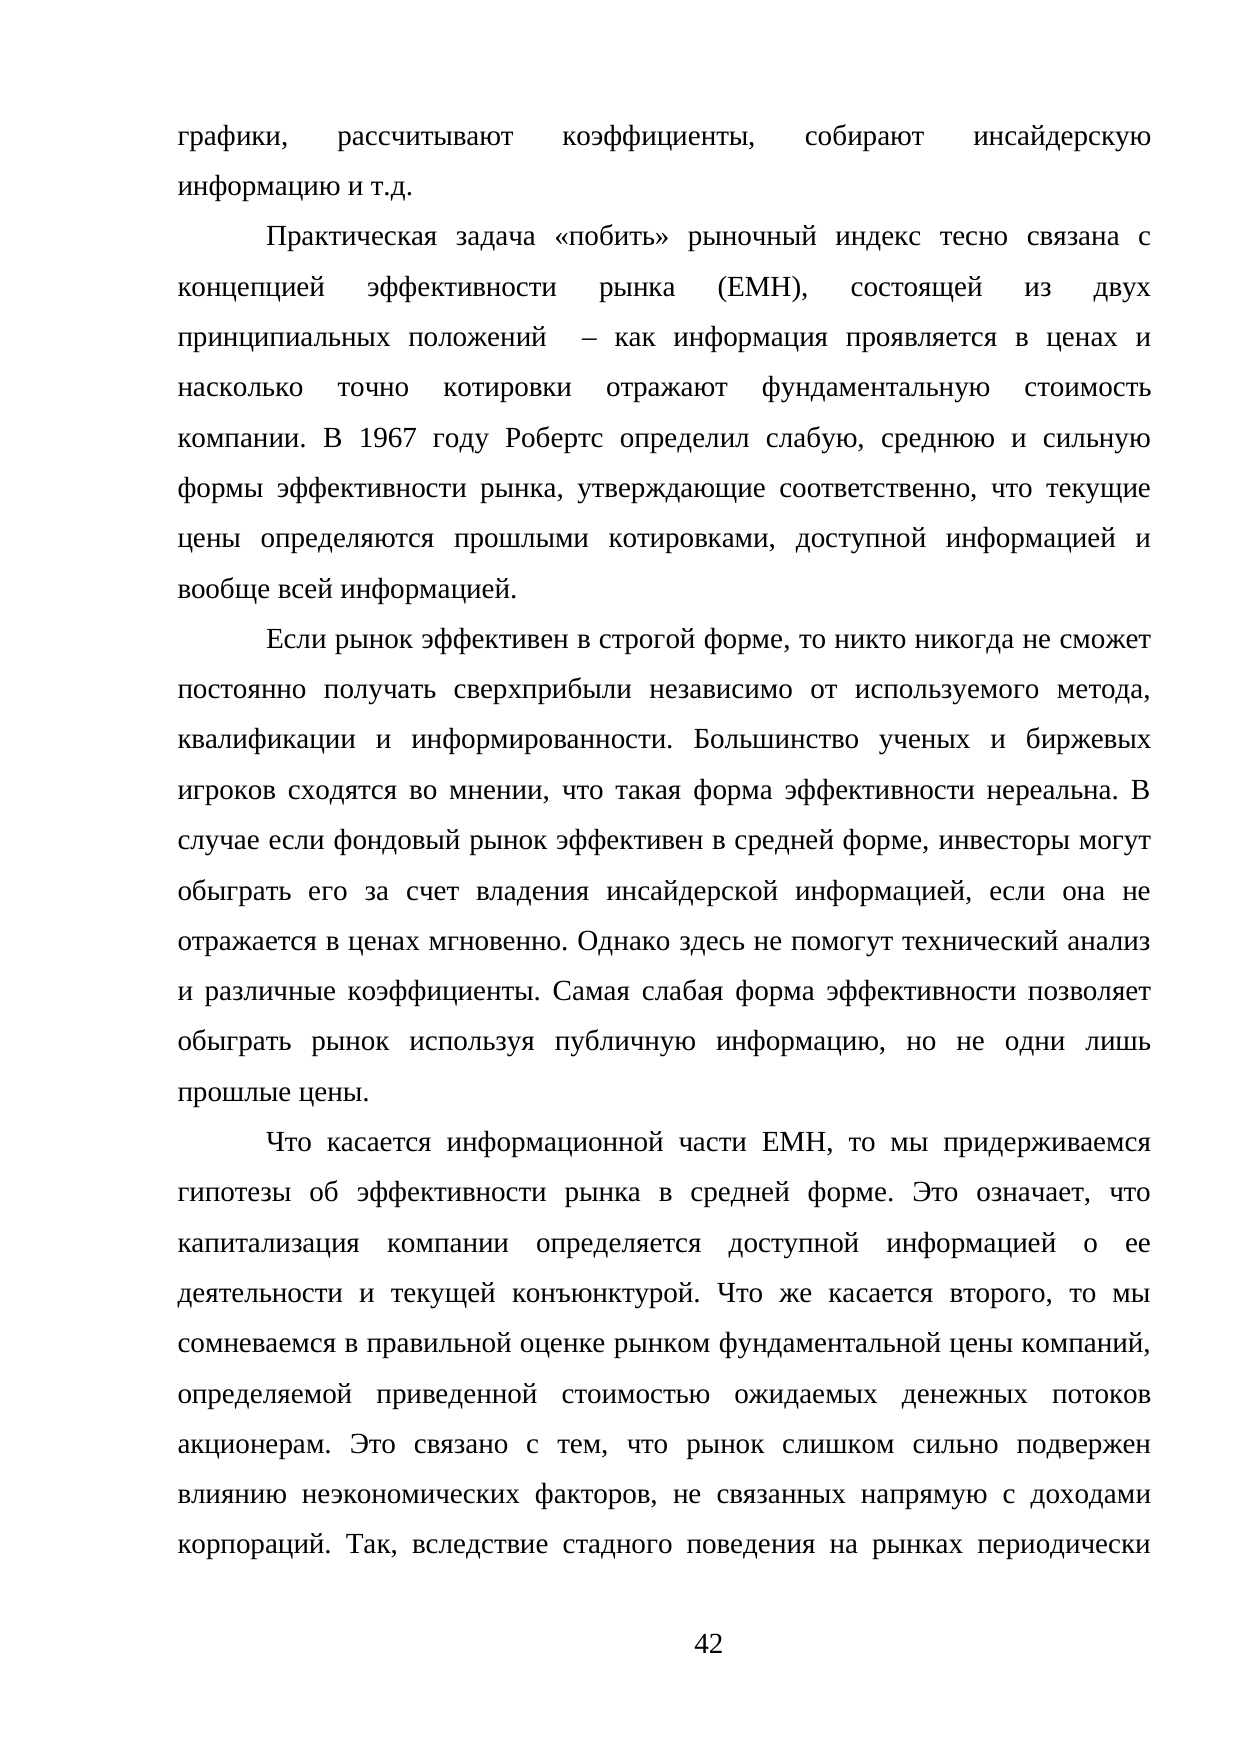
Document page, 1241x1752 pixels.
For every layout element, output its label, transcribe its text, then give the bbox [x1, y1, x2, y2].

text Практическая задача «побить» рыночный индекс тесно связана с концепцией эффективности рынка (EMH), состоящей из двух принципиальных положений – как информация проявляется в ценах и насколько точно котировки отражают фундаментальную стоимость компании. В 1967 году Робертс определил слабую, среднюю и сильную формы эффективности рынка, утверждающие соответственно, что текущие цены определяются прошлыми котировками, доступной информацией и вообще всей информацией. [177, 219, 1152, 604]
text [177, 1124, 1152, 1560]
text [177, 118, 1152, 202]
text Если рынок эффективен в строгой форме, то никто никогда не сможет постоянно получать сверхприбыли независимо от используемого метода, квалификации и информированности. Большинство ученых и биржевых игроков сходятся во мнении, что такая форма эффективности нереальна. В случае если фондовый рынок эффективен в средней форме, инвесторы могут обыграть его за счет владения инсайдерской информацией, если она не отражается в ценах мгновенно. Однако здесь не помогут технический анализ и различные коэффициенты. Самая слабая форма эффективности позволяет обыграть рынок используя публичную информацию, но не одни лишь прошлые цены. [177, 621, 1152, 1108]
